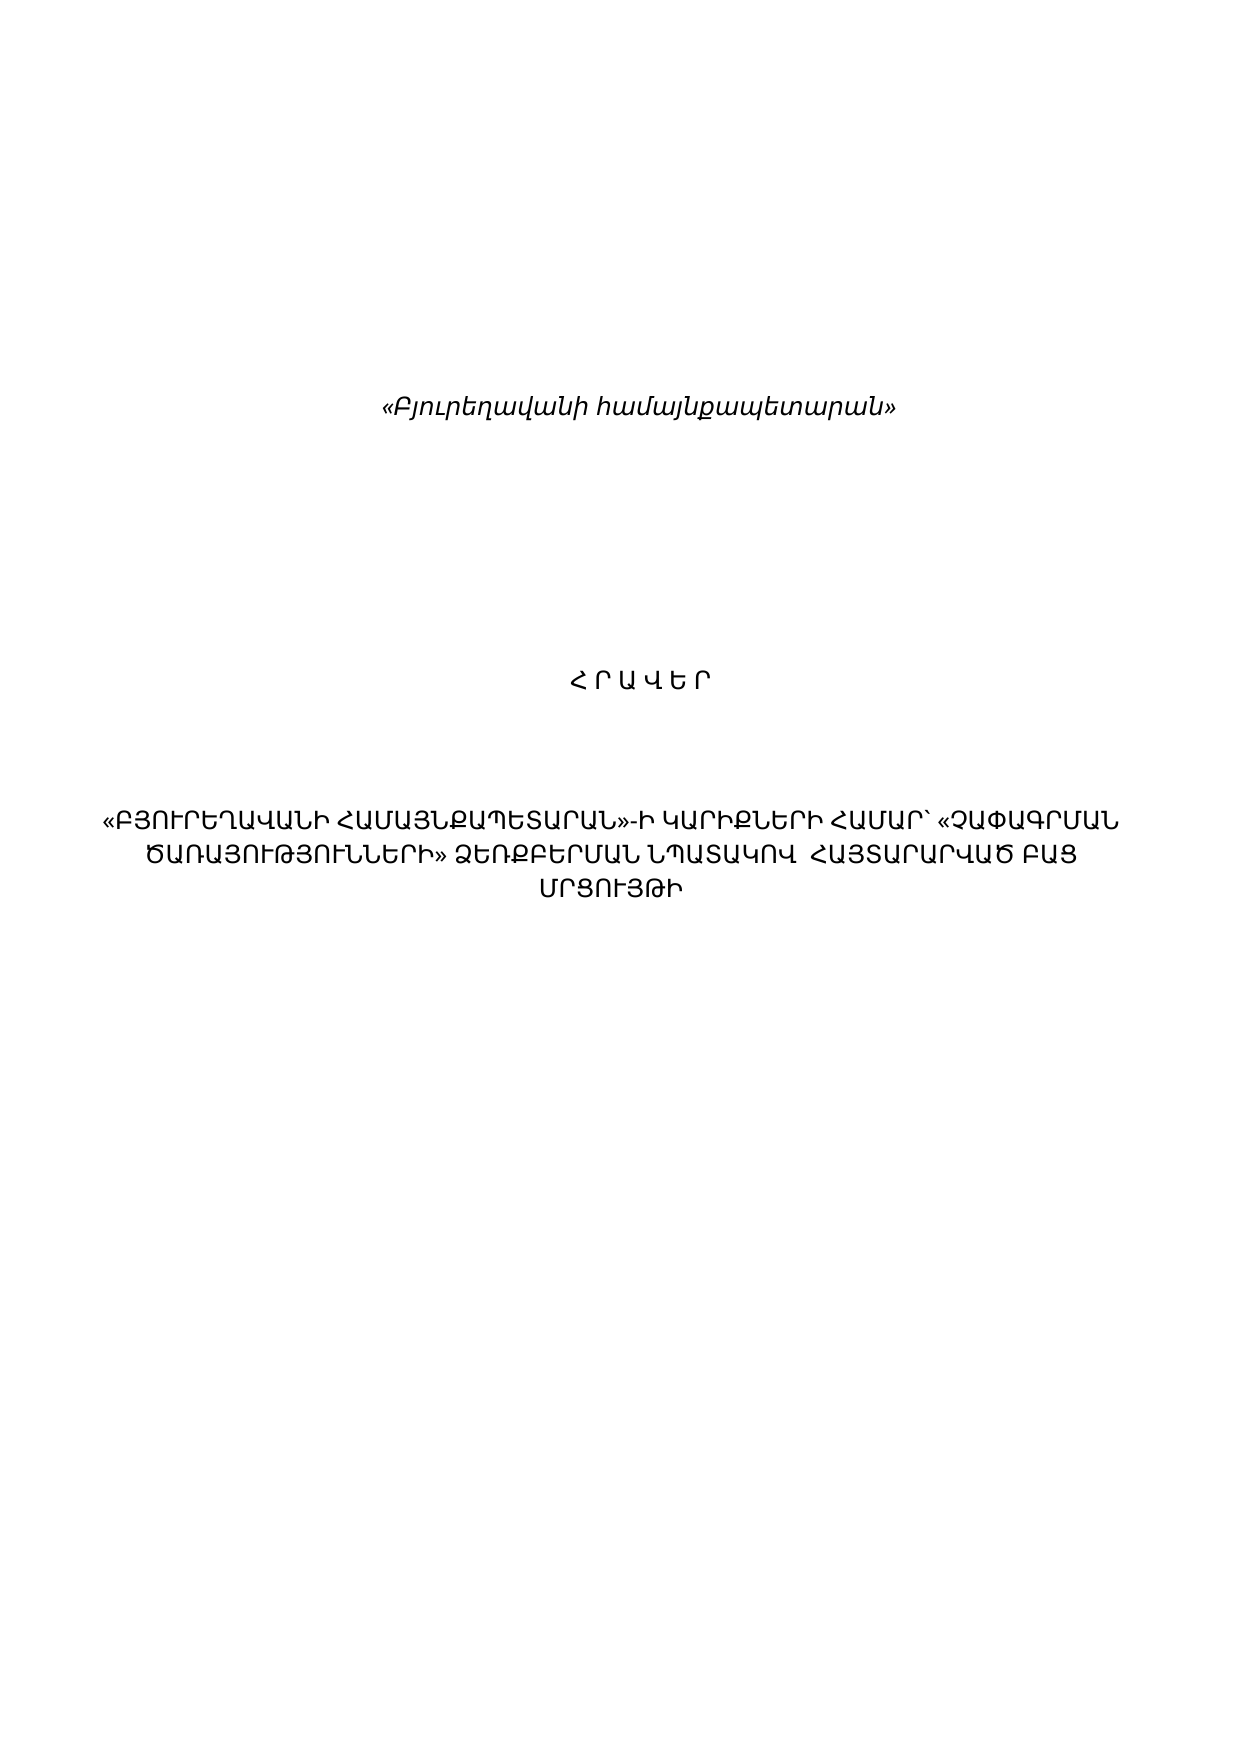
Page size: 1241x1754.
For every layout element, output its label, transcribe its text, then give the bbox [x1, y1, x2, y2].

text «Բյուրեղավանի համայնքապետարան» [69, 389, 1152, 423]
text «ԲՅՈՒՐԵՂԱՎԱՆԻ ՀԱՄԱՅՆՔԱՊԵՏԱՐԱՆ»-Ի ԿԱՐԻՔՆԵՐԻ ՀԱՄԱՐ` «ՉԱՓԱԳՐՄԱՆ ԾԱՌԱՅՈՒԹՅՈՒՆՆԵՐԻ» ՁԵՌՔԲԵՐՄԱՆ ՆՊԱՏԱԿՈՎ ՀԱՅՏԱՐԱՐՎԱԾ ԲԱՑ ՄՐՑՈՒՅԹԻ [69, 803, 1152, 905]
text Հ Ր Ա Վ Ե Ր [69, 663, 1152, 697]
